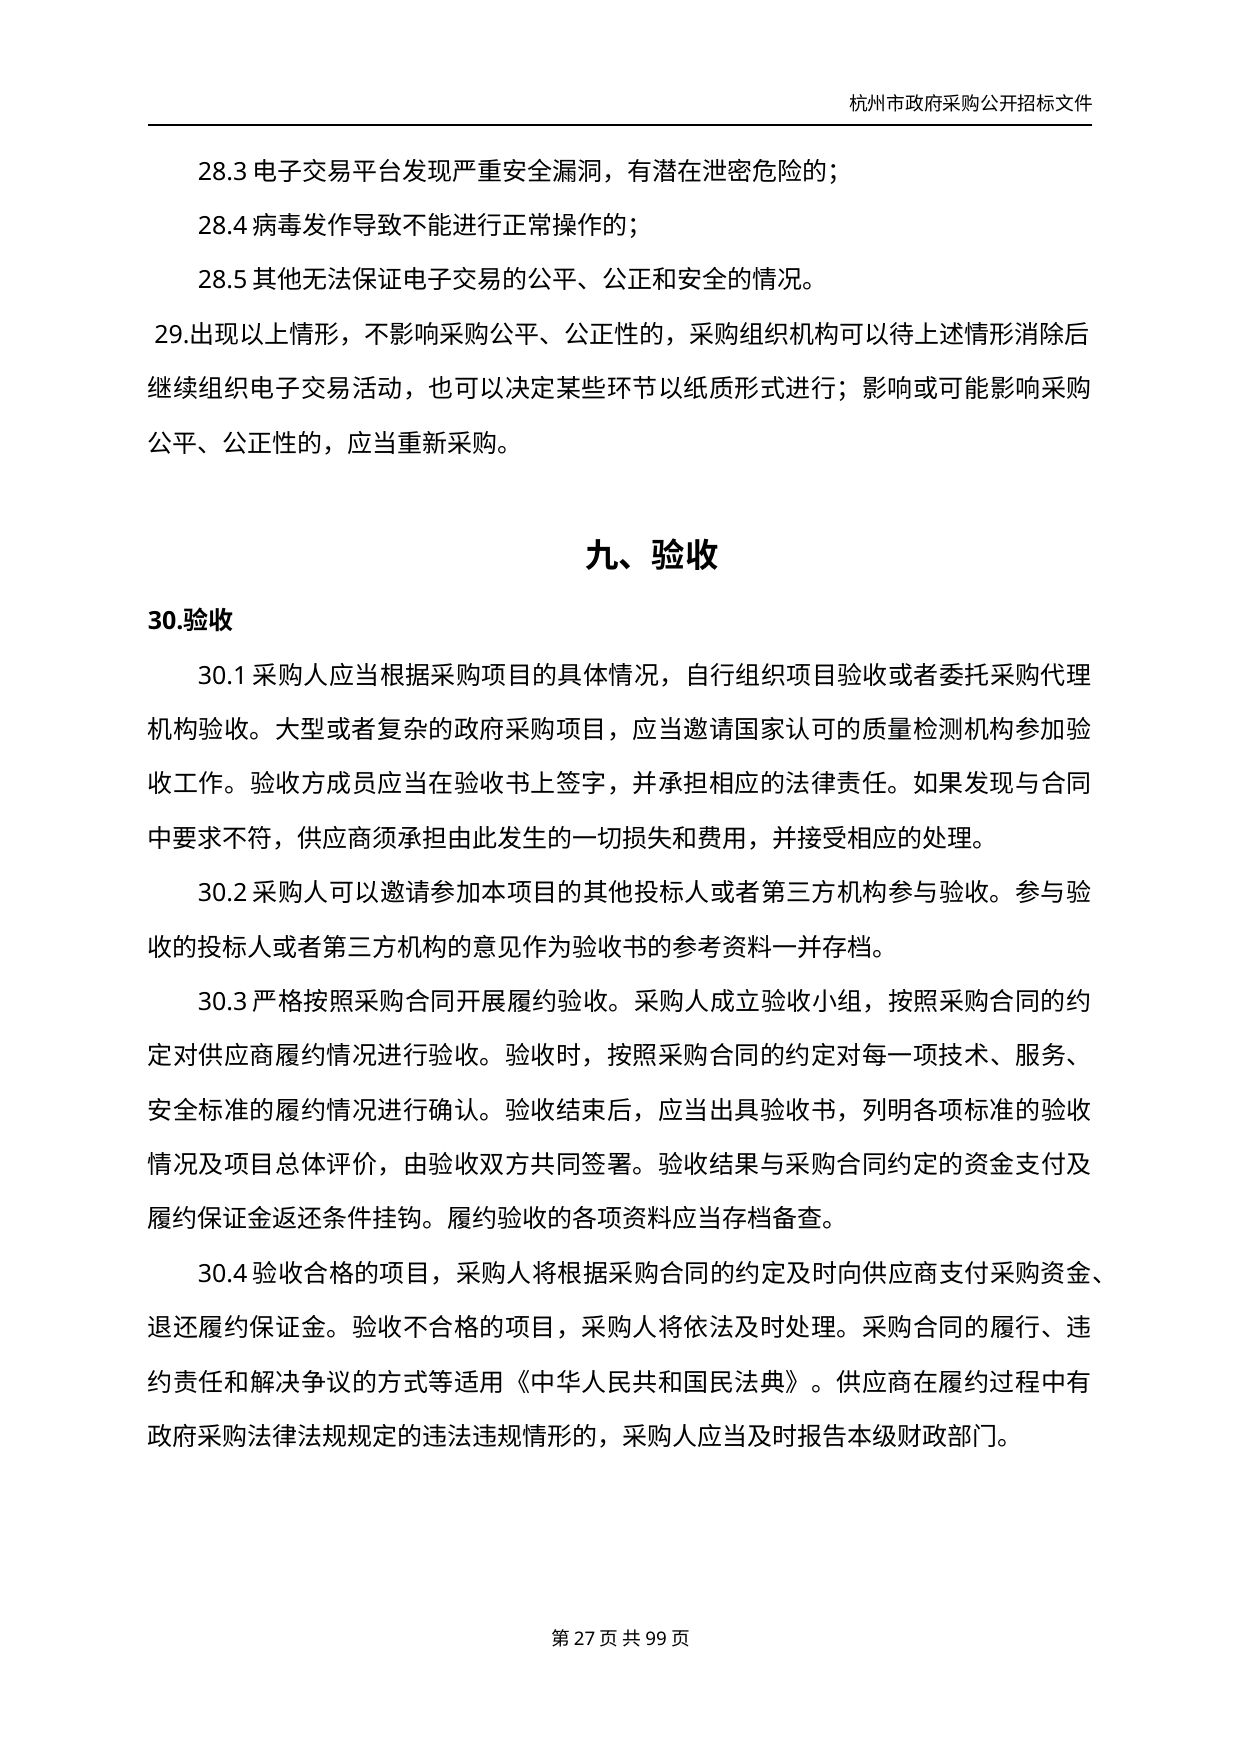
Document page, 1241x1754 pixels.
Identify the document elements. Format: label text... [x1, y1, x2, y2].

text 30.2采购人可以邀请参加本项目的其他投标人或者第三方机构参与验收。参与验收的投标人或者第三方机构的意见作为验收书的参考资料一并存档。 [148, 873, 1092, 963]
text 九、验收 [160, 528, 1092, 577]
text 30.4验收合格的项目，采购人将根据采购合同的约定及时向供应商支付采购资金、退还履约保证金。验收不合格的项目，采购人将依法及时处理。采购合同的履行、违约责任和解决争议的方式等适用《中华人民共和国民法典》。供应商在履约过程中有政府采购法律法规规定的违法违规情形的，采购人应当及时报告本级财政部门。 [148, 1253, 1092, 1453]
text 28.5其他无法保证电子交易的公平、公正和安全的情况。 [148, 260, 1092, 296]
text 28.3电子交易平台发现严重安全漏洞，有潜在泄密危险的； [148, 151, 1092, 187]
text 29.出现以上情形，不影响采购公平、公正性的，采购组织机构可以待上述情形消除后继续组织电子交易活动，也可以决定某些环节以纸质形式进行；影响或可能影响采购公平、公正性的，应当重新采购。 [148, 314, 1092, 459]
text 30.验收 [148, 601, 1092, 637]
text 30.1采购人应当根据采购项目的具体情况，自行组织项目验收或者委托采购代理机构验收。大型或者复杂的政府采购项目，应当邀请国家认可的质量检测机构参加验收工作。验收方成员应当在验收书上签字，并承担相应的法律责任。如果发现与合同中要求不符，供应商须承担由此发生的一切损失和费用，并接受相应的处理。 [148, 655, 1092, 854]
text 30.3严格按照采购合同开展履约验收。采购人成立验收小组，按照采购合同的约定对供应商履约情况进行验收。验收时，按照采购合同的约定对每一项技术、服务、安全标准的履约情况进行确认。验收结束后，应当出具验收书，列明各项标准的验收情况及项目总体评价，由验收双方共同签署。验收结果与采购合同约定的资金支付及履约保证金返还条件挂钩。履约验收的各项资料应当存档备查。 [148, 981, 1092, 1235]
text 28.4病毒发作导致不能进行正常操作的； [148, 206, 1092, 242]
